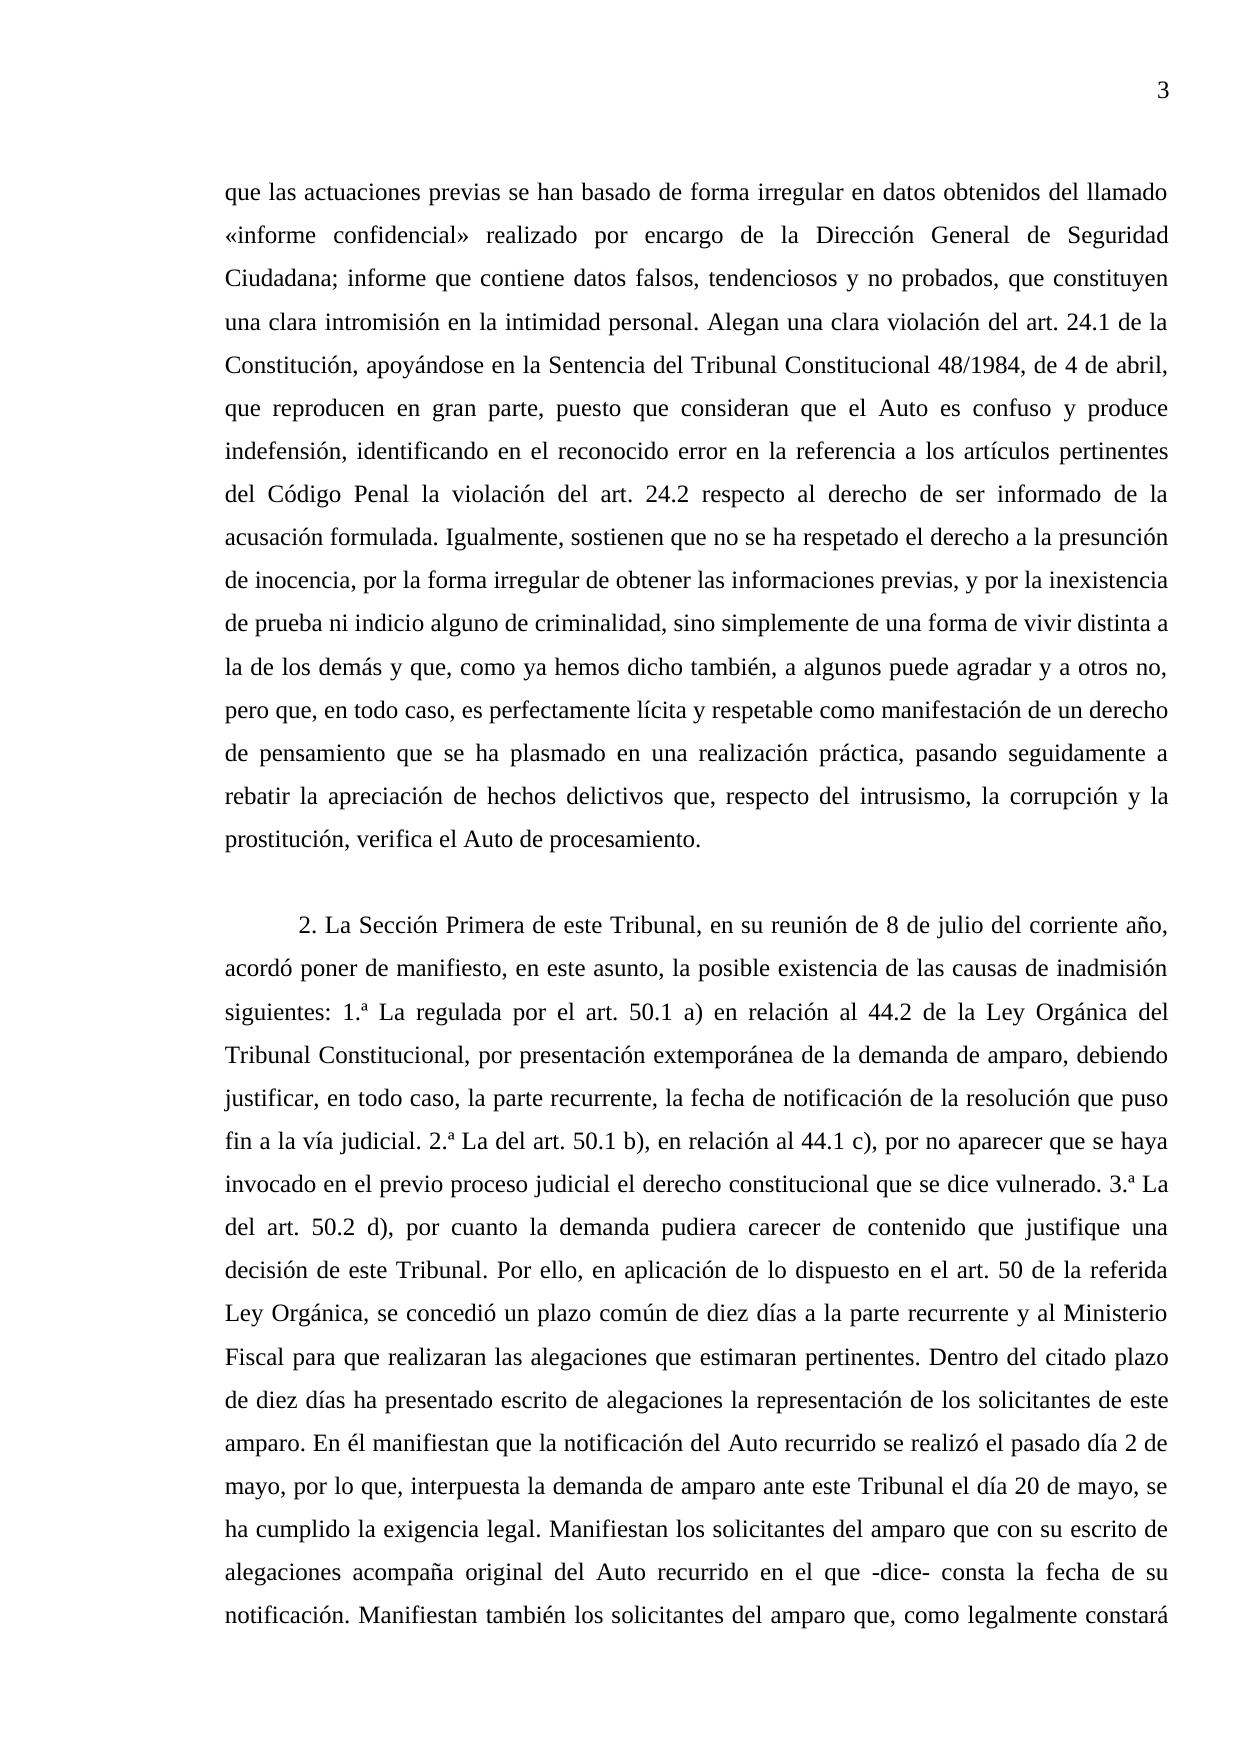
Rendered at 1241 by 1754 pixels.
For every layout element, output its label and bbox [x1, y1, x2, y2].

text [224, 177, 1169, 853]
text [224, 910, 1169, 1629]
